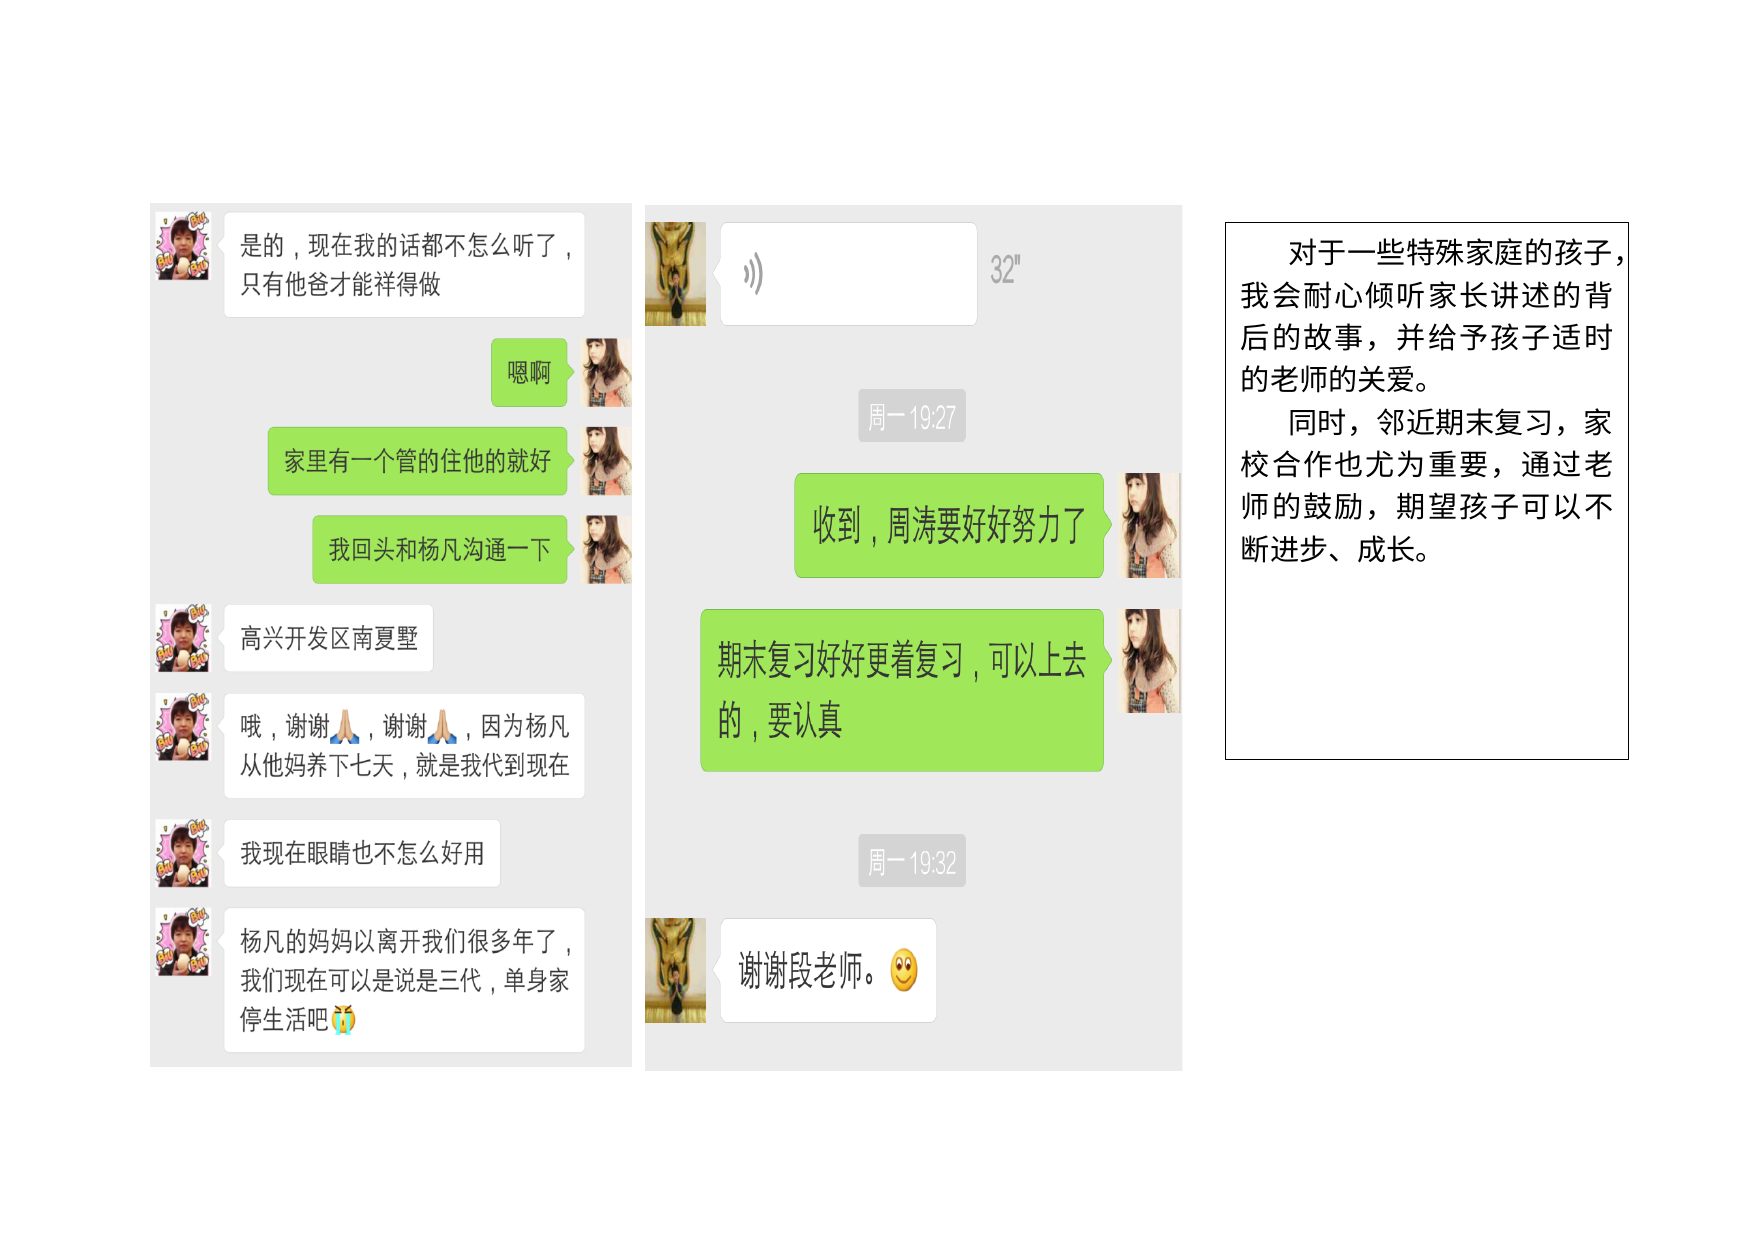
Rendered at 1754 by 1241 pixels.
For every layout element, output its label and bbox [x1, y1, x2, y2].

picture [645, 205, 1183, 1071]
picture [150, 203, 632, 1067]
